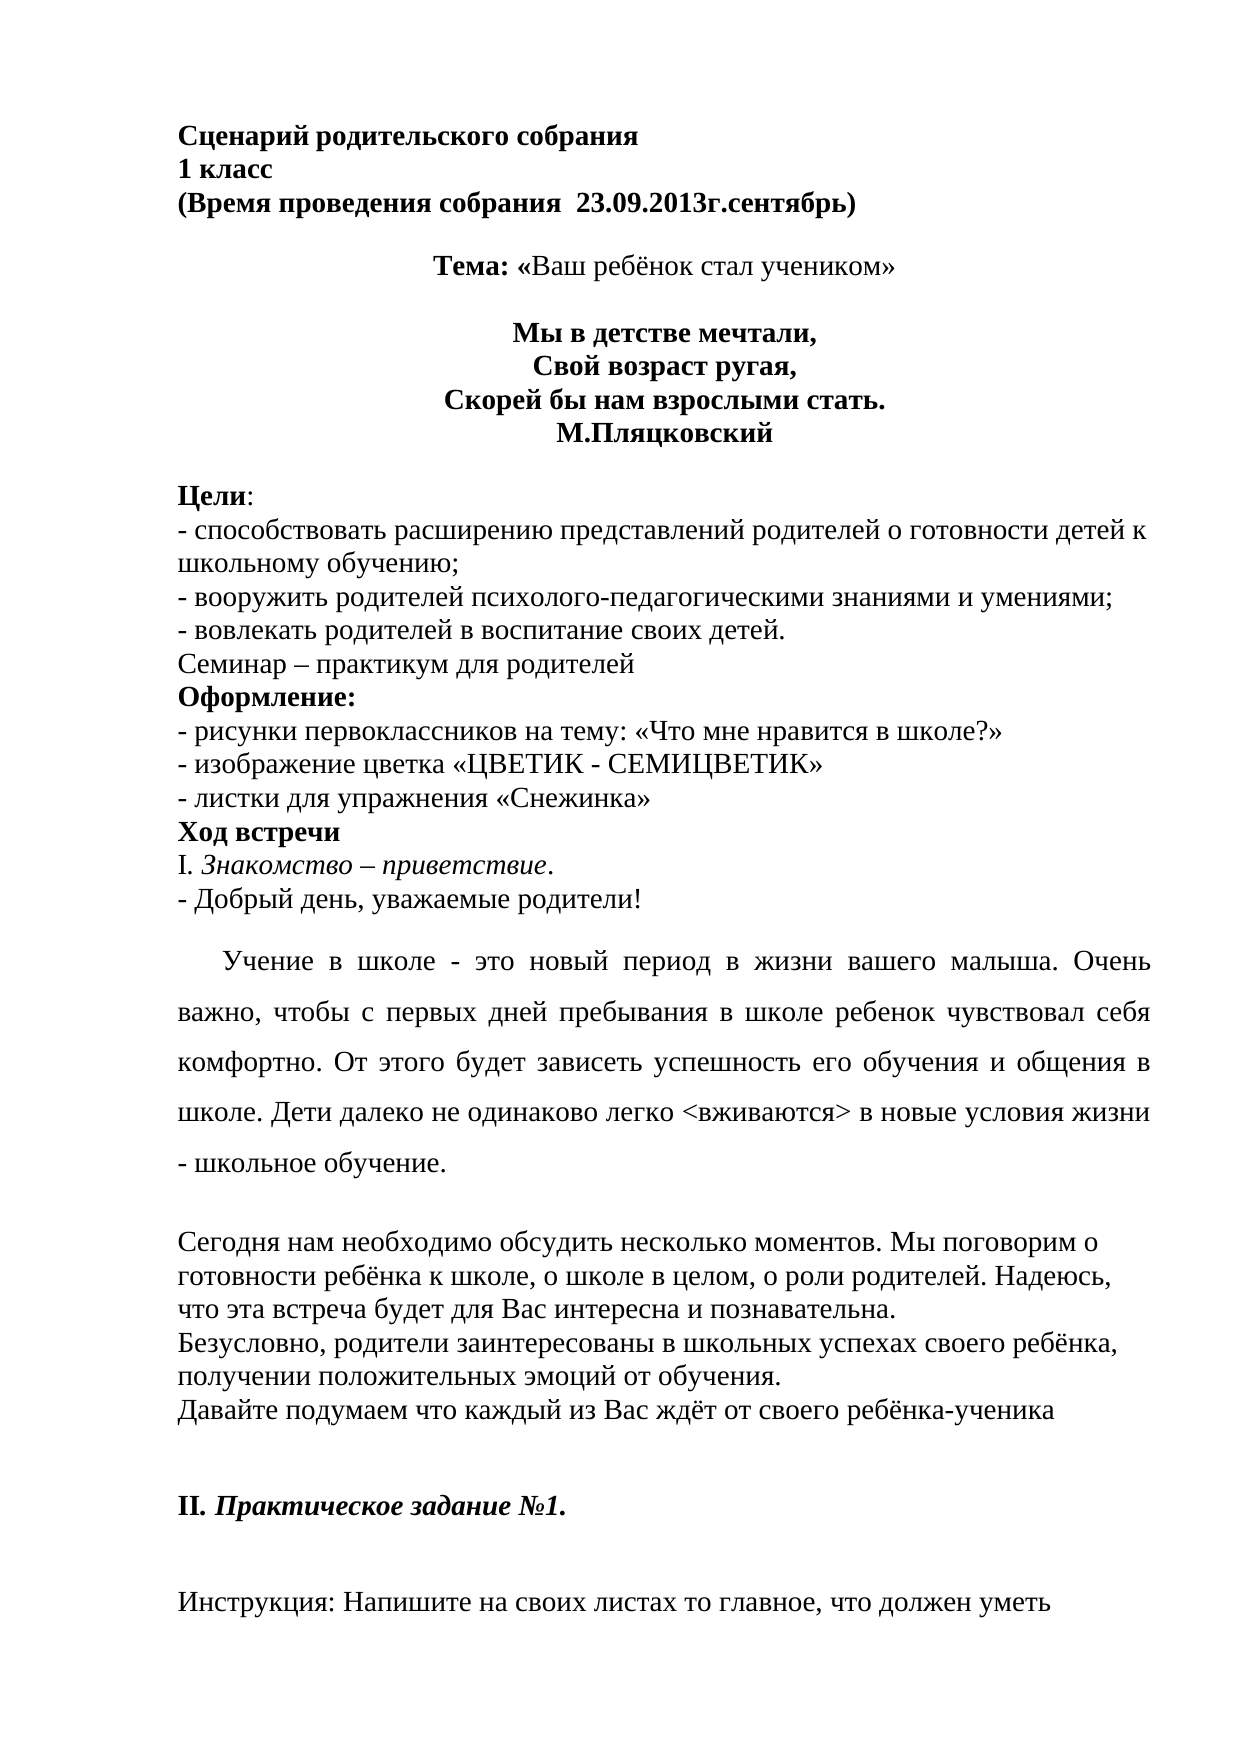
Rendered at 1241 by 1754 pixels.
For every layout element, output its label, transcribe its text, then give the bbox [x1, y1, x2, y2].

text Сегодня нам необходимо обсудить несколько моментов. Мы поговорим о готовности ребёнка к школе, о школе в целом, о роли родителей. Надеюсь, что эта встреча будет для Вас интересна и познавательна. Безусловно, родители заинтересованы в школьных успехах своего ребёнка, получении положительных эмоций от обучения. Давайте подумаем что каждый из Вас ждёт от своего ребёнка-ученика [177, 1224, 1152, 1426]
text Тема: «Ваш ребёнок стал учеником» Мы в детстве мечтали, Свой возраст ругая, Скорей бы нам взрослыми стать. М.Пляцковский [177, 248, 1152, 449]
text Учение в школе - это новый период в жизни вашего малыша. Очень важно, чтобы с первых дней пребывания в школе ребенок чувствовал себя комфортно. От этого будет зависеть успешность его обучения и общения в школе. Дети далеко не одинаково легко <вживаются> в новые условия жизни - школьное обучение. [177, 943, 1152, 1178]
text II. Практическое задание №1. [177, 1455, 1152, 1522]
text Сценарий родительского собрания 1 класс (Время проведения собрания 23.09.2013г.сентябрь) [177, 118, 1152, 219]
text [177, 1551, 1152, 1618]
text Цели: - способствовать расширению представлений родителей о готовности детей к школьному обучению; - вооружить родителей психолого-педагогическими знаниями и умениями; - вовлекать родителей в воспитание своих детей. Семинар – практикум для родителей Оформление: - рисунки первоклассников на тему: «Что мне нравится в школе?» - изображение цветка «ЦВЕТИК - СЕМИЦВЕТИК» - листки для упражнения «Снежинка» Ход встречи I. Знакомство – приветствие. - Добрый день, уважаемые родители! [177, 478, 1152, 914]
